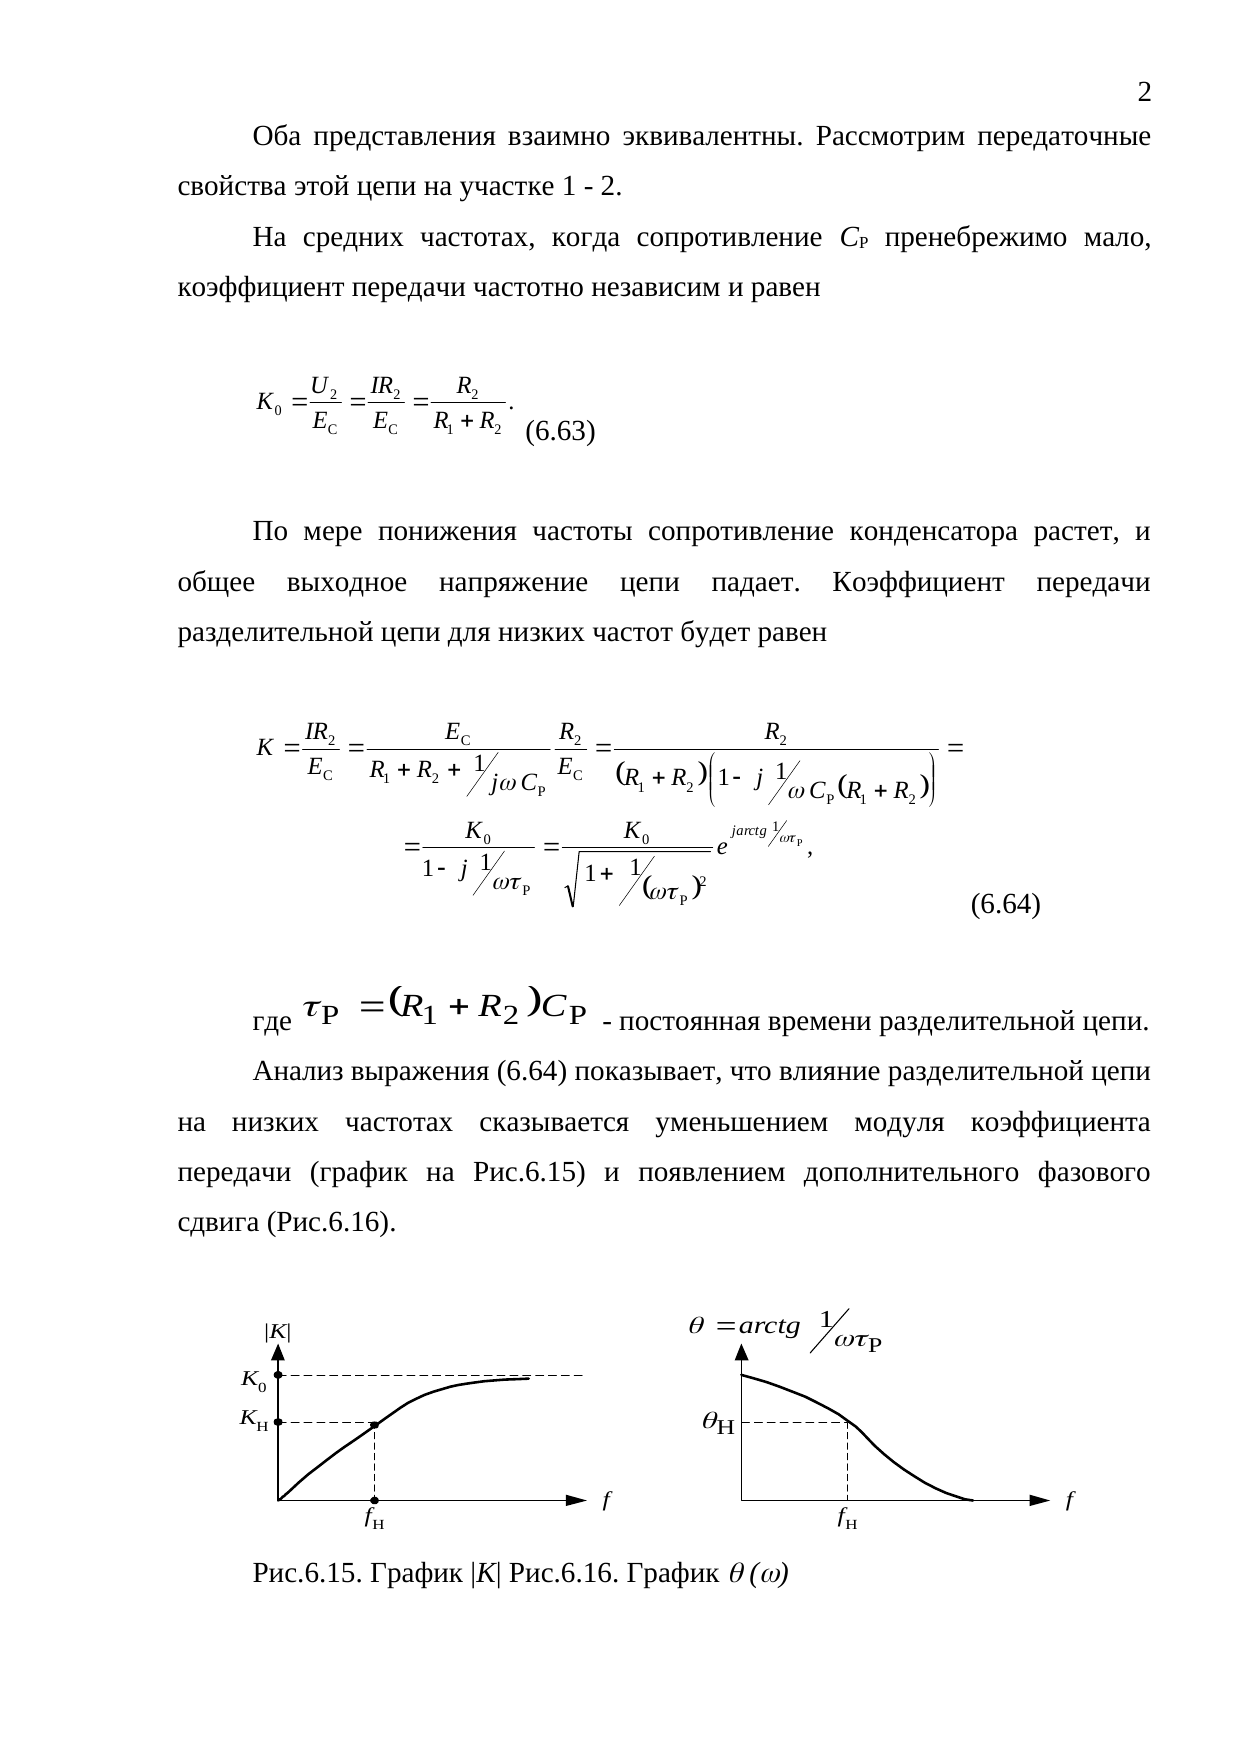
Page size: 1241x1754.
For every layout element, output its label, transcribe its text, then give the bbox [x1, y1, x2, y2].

text (6.64) [177, 715, 1152, 919]
text где - постоянная времени разделительной цепи. [177, 987, 1152, 1037]
text На средних частотах, когда сопротивление СР пренебрежимо мало, коэффициент передачи частотно независим и равен [177, 219, 1152, 303]
text По мере понижения частоты сопротивление конденсатора растет, и общее выходное напряжение цепи падает. Коэффициент передачи разделительной цепи для низких частот будет равен [177, 513, 1152, 648]
text (6.63) [177, 370, 1152, 446]
text Анализ выражения (6.64) показывает, что влияние разделительной цепи на низких частотах сказывается уменьшением модуля коэффициента передачи (график на Рис.6.15) и появлением дополнительного фазового сдвига (Рис.6.16). [177, 1053, 1152, 1238]
text Оба представления взаимно эквивалентны. Рассмотрим передаточные свойства этой цепи на участке 1 - 2. [177, 118, 1152, 202]
text Рис.6.15. График |K| Рис.6.16. График () [177, 1555, 1152, 1588]
